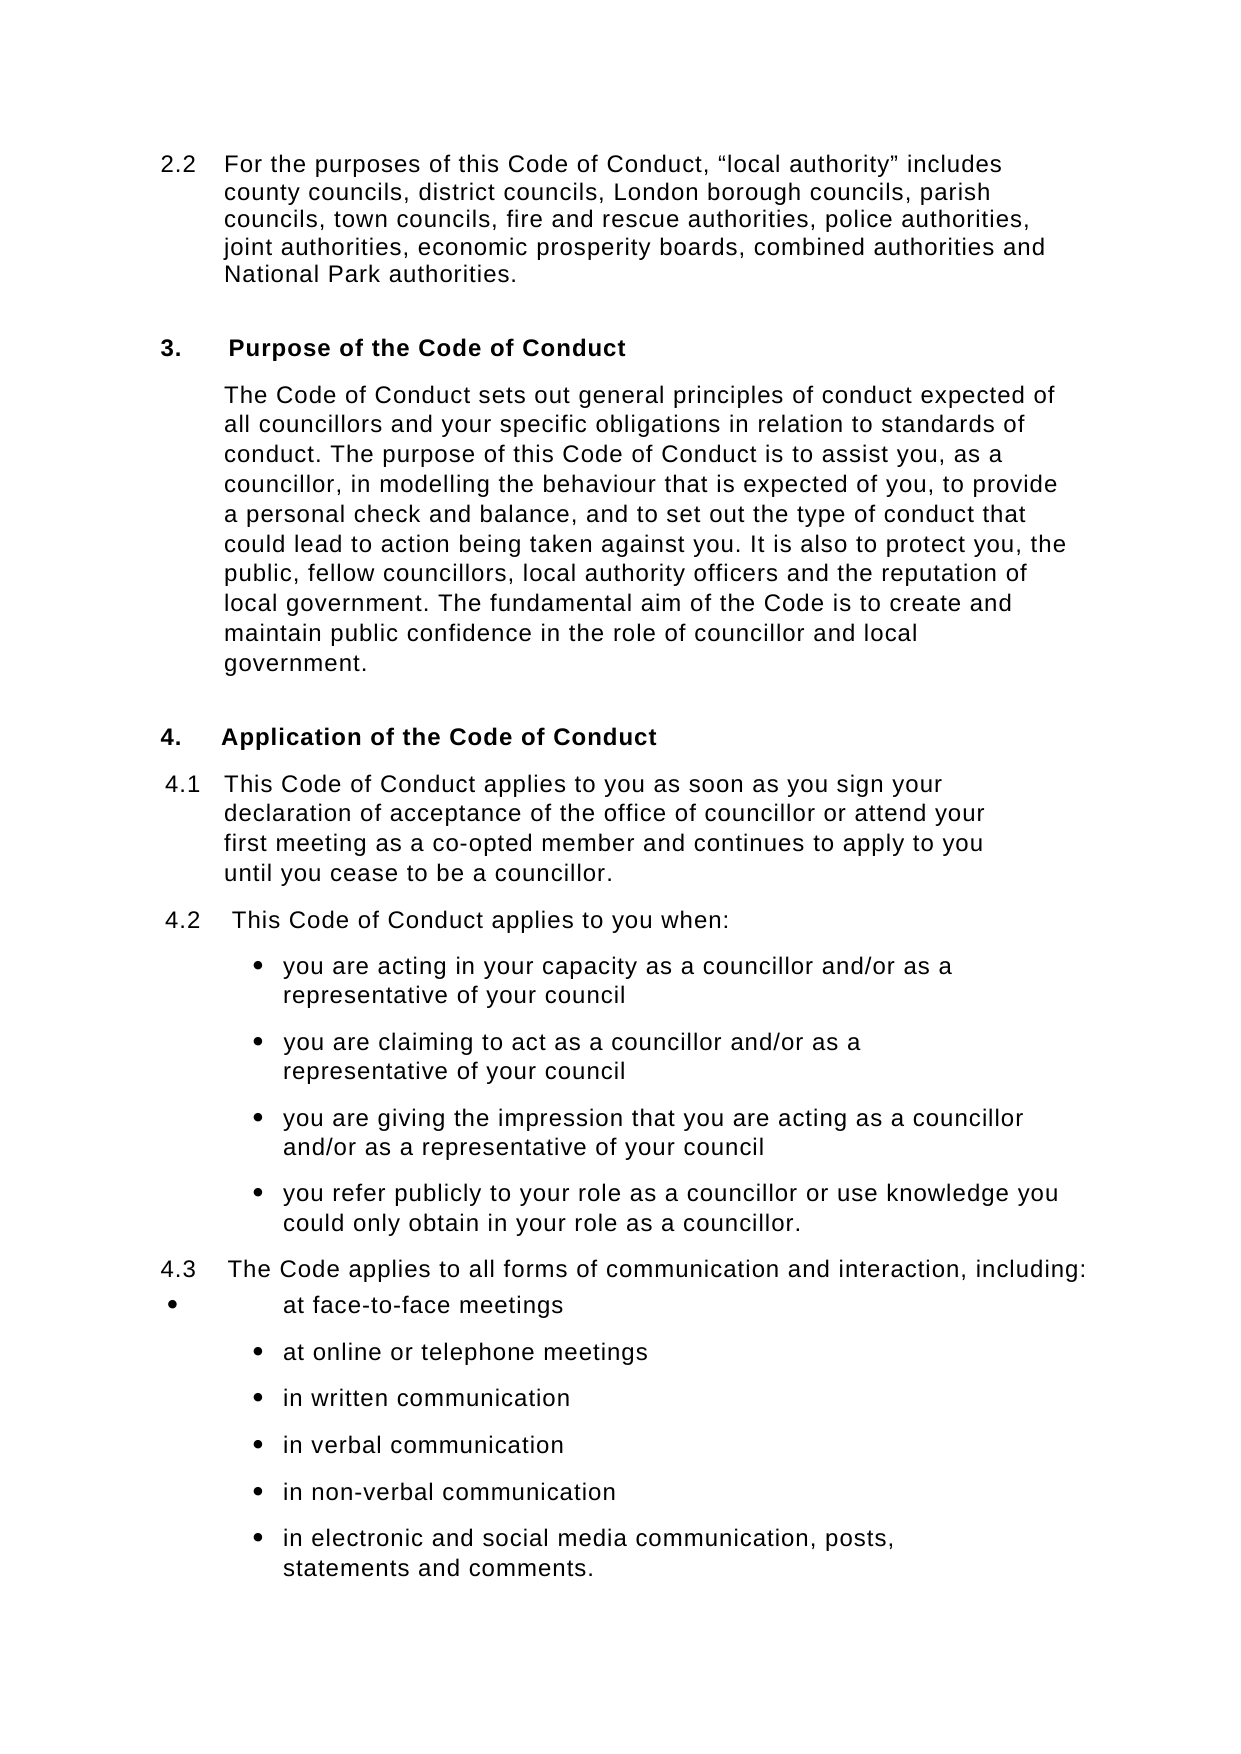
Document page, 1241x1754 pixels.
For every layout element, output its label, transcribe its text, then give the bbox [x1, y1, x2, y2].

list you refer publicly to your role as a councillor or use knowledge you could only obtain in your role as a councillor. [253, 1179, 1080, 1236]
list For the purposes of this Code of Conduct, “local authority” includes county councils, district councils, London borough councils, parish councils, town councils, fire and rescue authorities, police authorities, joint authorities, economic prosperity boards, combined authorities and National Park authorities. [160, 150, 1067, 288]
list Purpose of the Code of Conduct [160, 334, 1090, 362]
text 4.1 This Code of Conduct applies to you as soon as you sign your declaration of acceptance of the office of councillor or attend your first meeting as a co-opted member and continues to apply to you until you cease to be a councillor. [165, 769, 1008, 887]
list in written communication [253, 1384, 1090, 1412]
list you are acting in your capacity as a councillor and/or as a representative of your council [253, 952, 1052, 1009]
list you are claiming to act as a councillor and/or as a representative of your council [253, 1028, 1020, 1085]
list at online or telephone meetings [253, 1337, 1090, 1365]
text 4.2 This Code of Conduct applies to you when: [160, 906, 1090, 933]
list in non-verbal communication [253, 1477, 1090, 1505]
text 4.3 The Code applies to all forms of communication and interaction, including: [160, 1255, 1090, 1282]
list you are giving the impression that you are acting as a councillor and/or as a representative of your council [253, 1104, 1059, 1161]
list at face-to-face meetings [150, 1291, 1090, 1319]
list Application of the Code of Conduct [160, 723, 1090, 751]
list in electronic and social media communication, posts, statements and comments. [253, 1524, 978, 1581]
text The Code of Conduct sets out general principles of conduct expected of all councillors and your specific obligations in relation to standards of conduct. The purpose of this Code of Conduct is to assist you, as a councillor, in modelling the behaviour that is expected of you, to provide a personal check and balance, and to set out the type of conduct that could lead to action being taken against you. It is also to protect you, the public, fellow councillors, local authority officers and the reputation of local government. The fundamental aim of the Code is to create and maintain public confidence in the role of councillor and local government. [224, 381, 1068, 676]
list in verbal communication [253, 1431, 1090, 1459]
